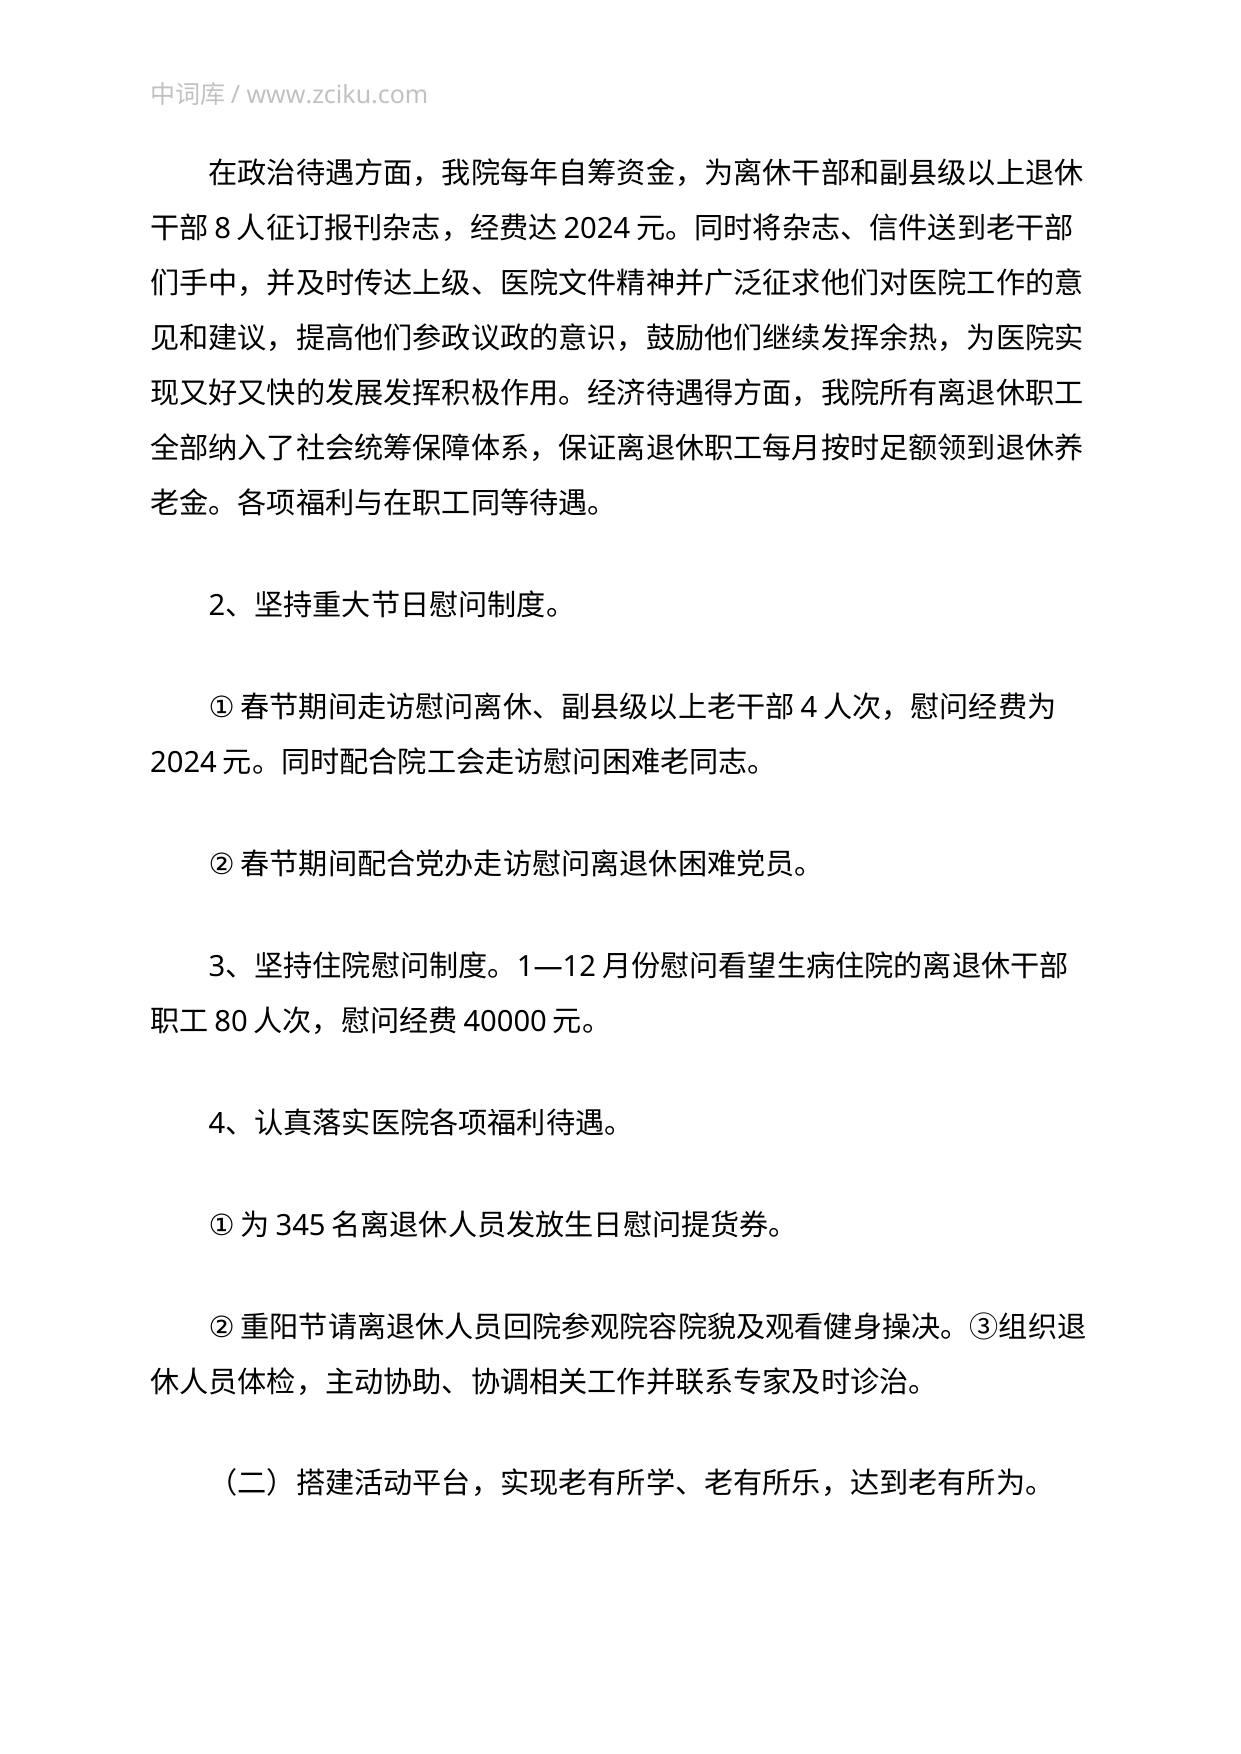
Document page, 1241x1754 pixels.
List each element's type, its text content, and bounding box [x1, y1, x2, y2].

text 2、坚持重大节日慰问制度。 [150, 581, 1090, 624]
text 在政治待遇方面，我院每年自筹资金，为离休干部和副县级以上退休干部8人征订报刊杂志，经费达2024元。同时将杂志、信件送到老干部们手中，并及时传达上级、医院文件精神并广泛征求他们对医院工作的意见和建议，提高他们参政议政的意识，鼓励他们继续发挥余热，为医院实现又好又快的发展发挥积极作用。经济待遇得方面，我院所有离退休职工全部纳入了社会统筹保障体系，保证离退休职工每月按时足额领到退休养老金。各项福利与在职工同等待遇。 [150, 150, 1090, 522]
text ②重阳节请离退休人员回院参观院容院貌及观看健身操决。③组织退休人员体检，主动协助、协调相关工作并联系专家及时诊治。 [150, 1303, 1090, 1400]
text ①春节期间走访慰问离休、副县级以上老干部4人次，慰问经费为2024元。同时配合院工会走访慰问困难老同志。 [150, 683, 1090, 781]
text ①为345名离退休人员发放生日慰问提货券。 [150, 1201, 1090, 1243]
text 4、认真落实医院各项福利待遇。 [150, 1099, 1090, 1142]
text ②春节期间配合党办走访慰问离退休困难党员。 [150, 840, 1090, 883]
text （二）搭建活动平台，实现老有所学、老有所乐，达到老有所为。 [150, 1460, 1090, 1502]
text 3、坚持住院慰问制度。1—12月份慰问看望生病住院的离退休干部职工80人次，慰问经费40000元。 [150, 942, 1090, 1039]
